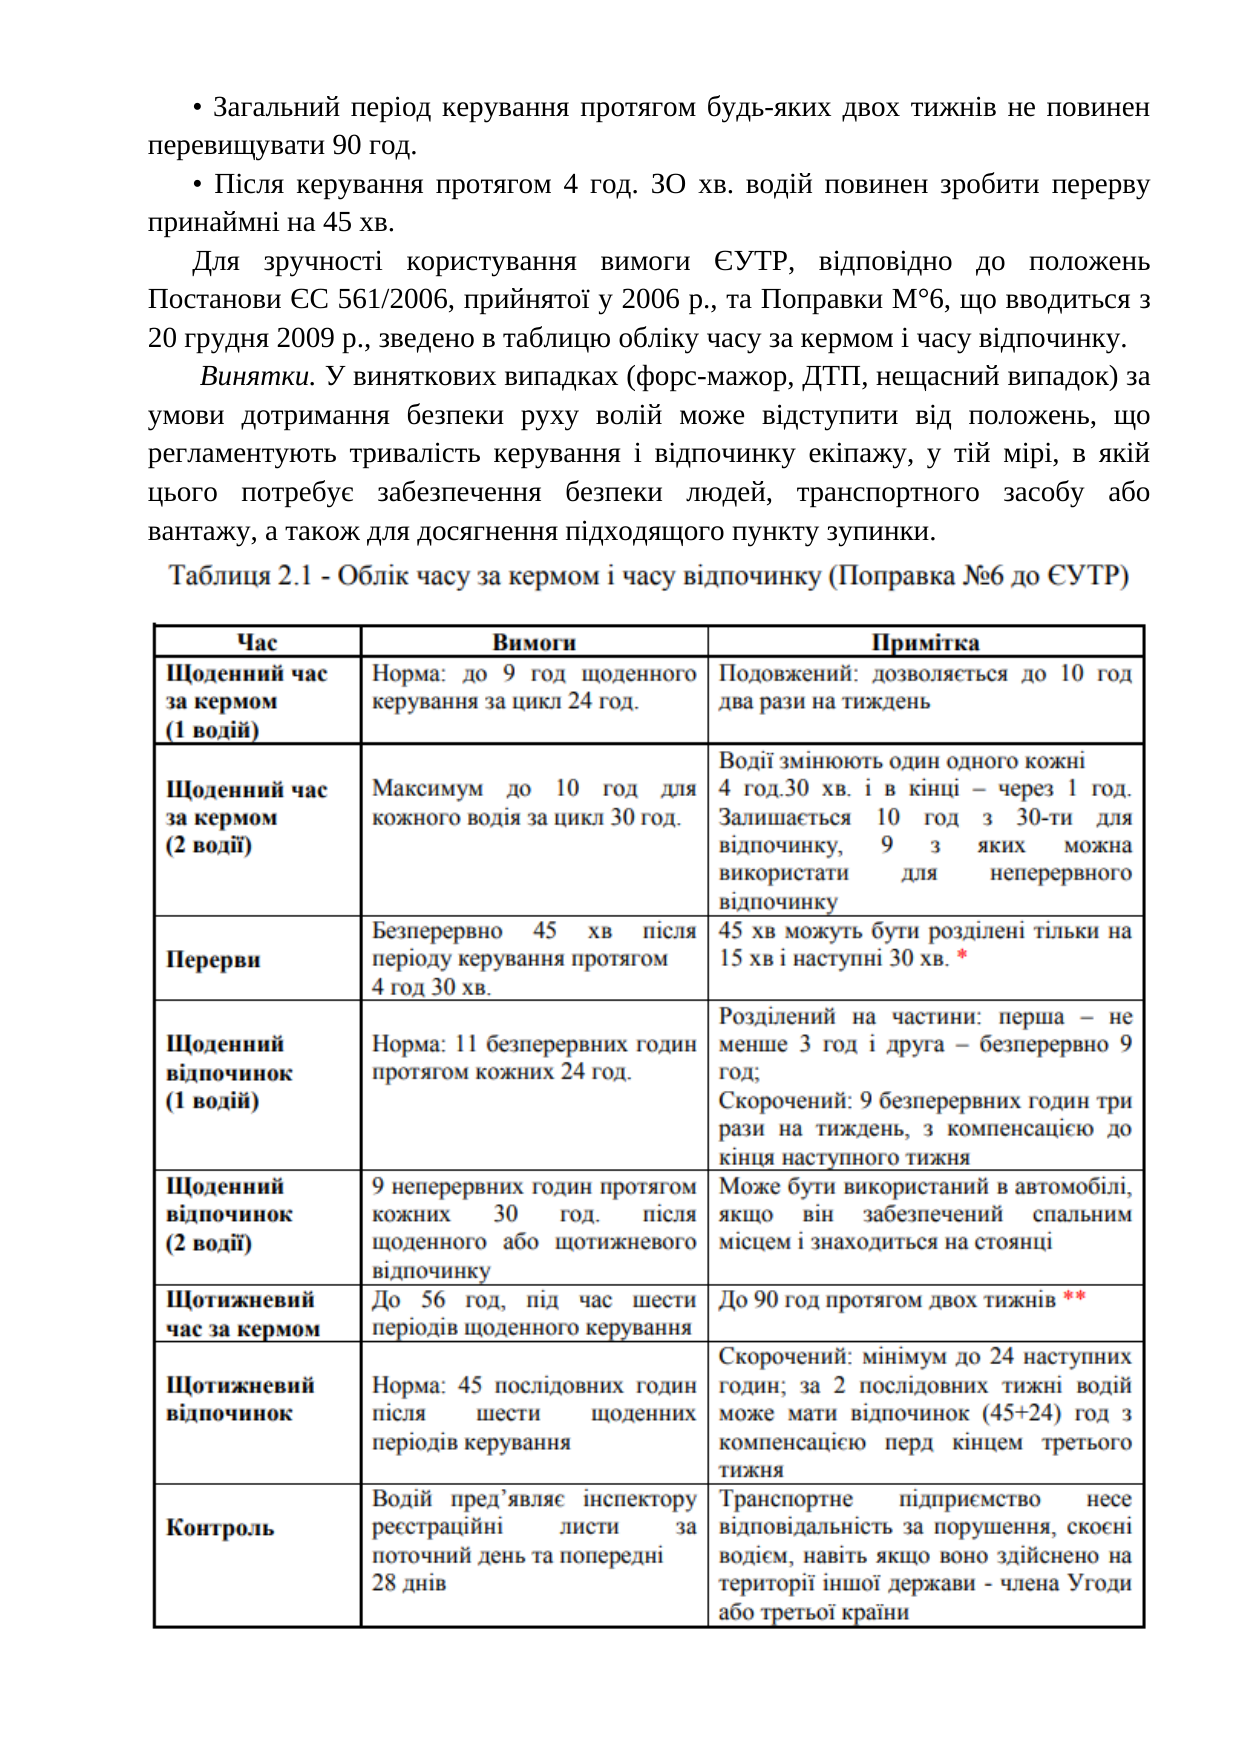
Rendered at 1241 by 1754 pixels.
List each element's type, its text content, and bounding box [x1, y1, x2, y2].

text • Після керування протягом 4 год. ЗО хв. водій повинен зробити перерву принаймні на 45 хв. [148, 166, 1152, 238]
picture [147, 551, 1152, 1632]
text Для зручності користування вимоги ЄУТР, відповідно до положень Постанови ЄС 561/2006, прийнятої у 2006 р., та Поправки М°6, що вводиться з 20 грудня 2009 р., зведено в таблицю обліку часу за кермом і часу відпочинку. [148, 243, 1152, 353]
text • Загальний період керування протягом будь-яких двох тижнів не повинен перевищувати 90 год. [148, 89, 1152, 161]
text Винятки. У виняткових випадках (форс-мажор, ДТП, нещасний випадок) за умови дотримання безпеки руху волій може відступити від положень, що регламентують тривалість керування і відпочинку екіпажу, у тій мірі, в якій цього потребує забезпечення безпеки людей, транспортного засобу або вантажу, а також для досягнення підходящого пункту зупинки. [148, 358, 1152, 546]
